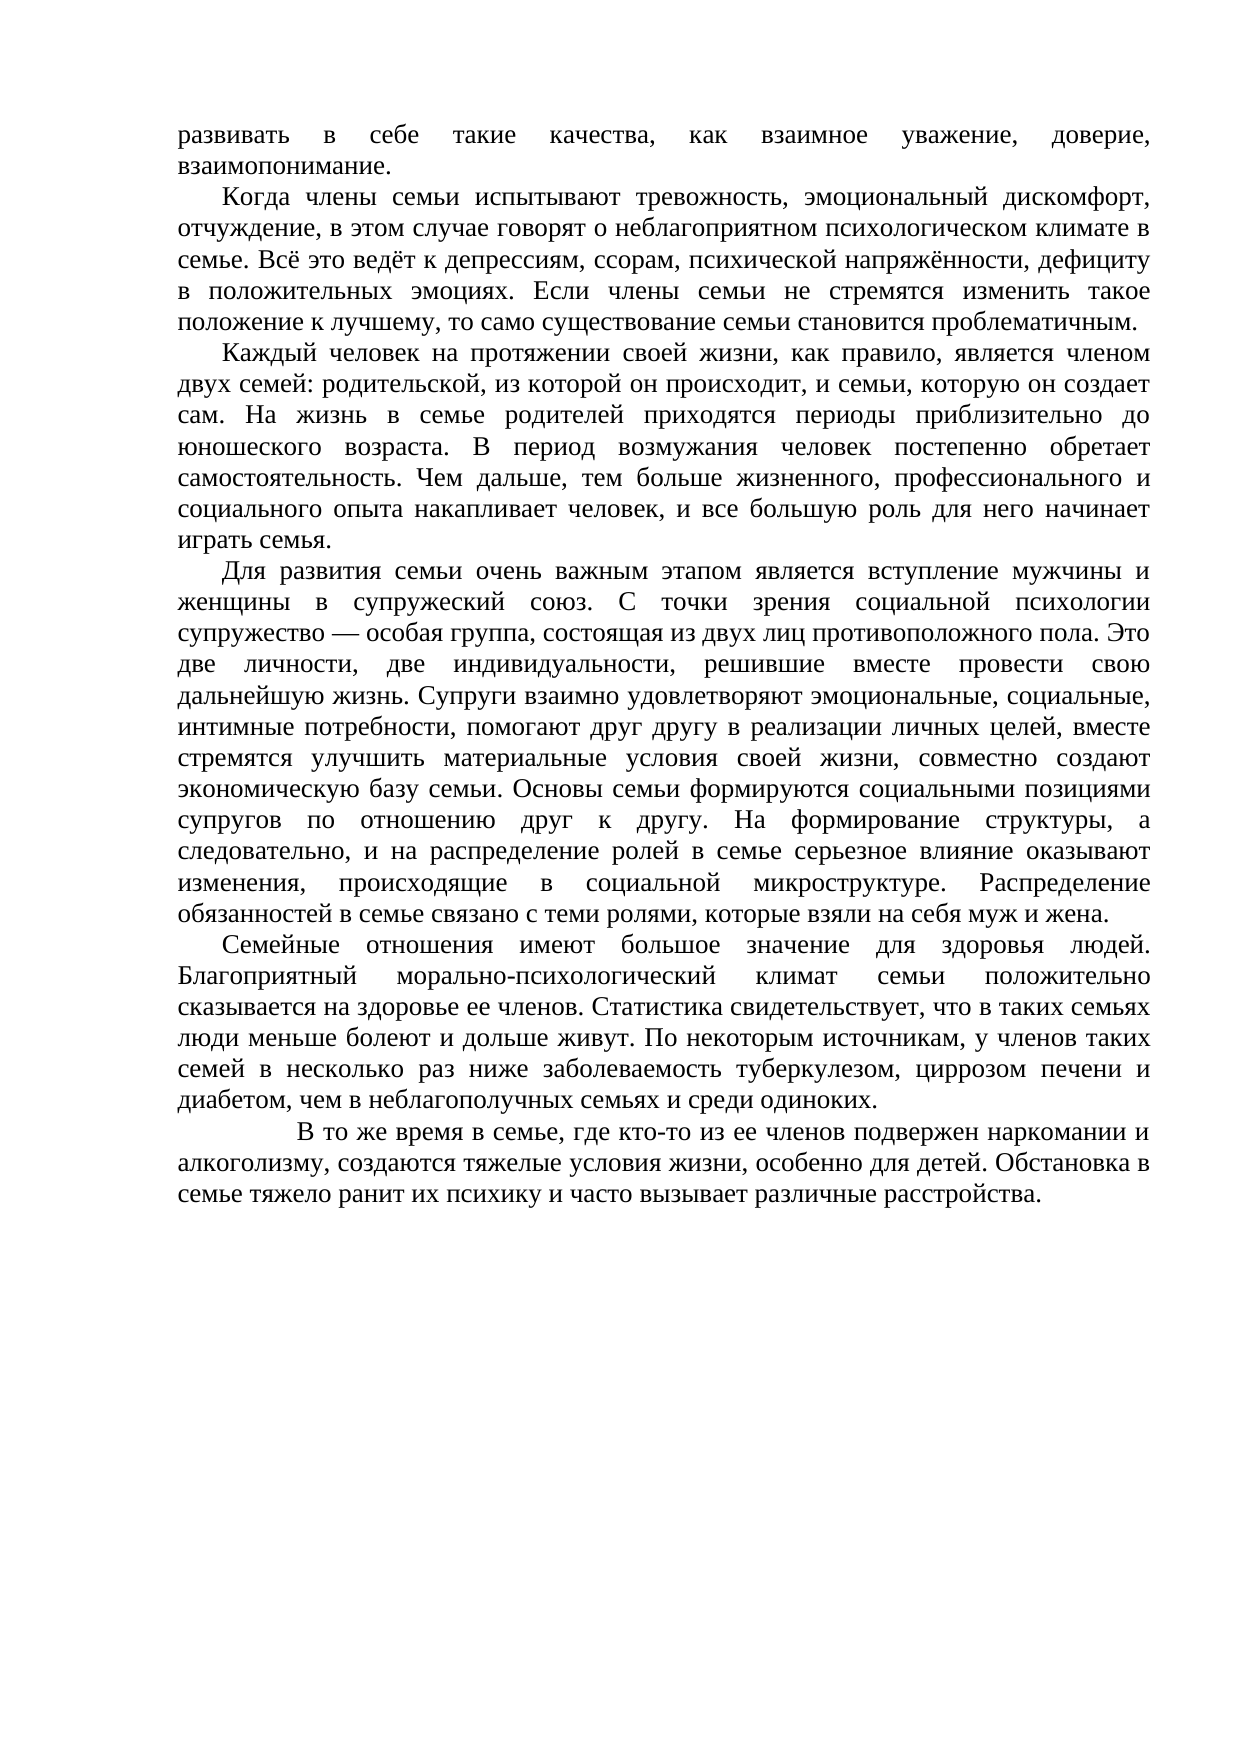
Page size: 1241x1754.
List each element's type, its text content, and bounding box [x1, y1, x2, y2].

text Семейные отношения имеют большое значение для здоровья людей. Благоприятный морально-психологический климат семьи положительно сказывается на здоровье ее членов. Статистика свидетельствует, что в таких семьях люди меньше болеют и дольше живут. По некоторым источникам, у членов таких семей в несколько раз ниже заболеваемость туберкулезом, циррозом печени и диабетом, чем в неблагополучных семьях и среди одиноких. [177, 928, 1152, 1115]
text Каждый человек на протяжении своей жизни, как правило, является членом двух семей: родительской, из которой он происходит, и семьи, которую он создает сам. На жизнь в семье родителей приходятся периоды приблизительно до юношеского возраста. В период возмужания человек постепенно обретает самостоятельность. Чем дальше, тем больше жизненного, профессионального и социального опыта накапливает человек, и все большую роль для него начинает играть семья. [177, 336, 1152, 554]
text В то же время в семье, где кто-то из ее членов подвержен наркомании и алкоголизму, создаются тяжелые условия жизни, особенно для детей. Обстановка в семье тяжело ранит их психику и часто вызывает различные расстройства. [177, 1115, 1152, 1208]
text Когда члены семьи испытывают тревожность, эмоциональный дискомфорт, отчуждение, в этом случае говорят о неблагоприятном психологическом климате в семье. Всё это ведёт к депрессиям, ссорам, психической напряжённости, дефициту в положительных эмоциях. Если члены семьи не стремятся изменить такое положение к лучшему, то само существование семьи становится проблематичным. [177, 180, 1152, 336]
text Для развития семьи очень важным этапом является вступление мужчины и женщины в супружеский союз. С точки зрения социальной психологии супружество — особая группа, состоящая из двух лиц противоположного пола. Это две личности, две индивидуальности, решившие вместе провести свою дальнейшую жизнь. Супруги взаимно удовлетворяют эмоциональные, социальные, интимные потребности, помогают друг другу в реализации личных целей, вместе стремятся улучшить материальные условия своей жизни, совместно создают экономическую базу семьи. Основы семьи формируются социальными позициями супругов по отношению друг к другу. На формирование структуры, а следовательно, и на распределение ролей в семье серьезное влияние оказывают изменения, происходящие в социальной микроструктуре. Распределение обязанностей в семье связано с теми ролями, которые взяли на себя муж и жена. [177, 554, 1152, 928]
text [177, 118, 1152, 180]
